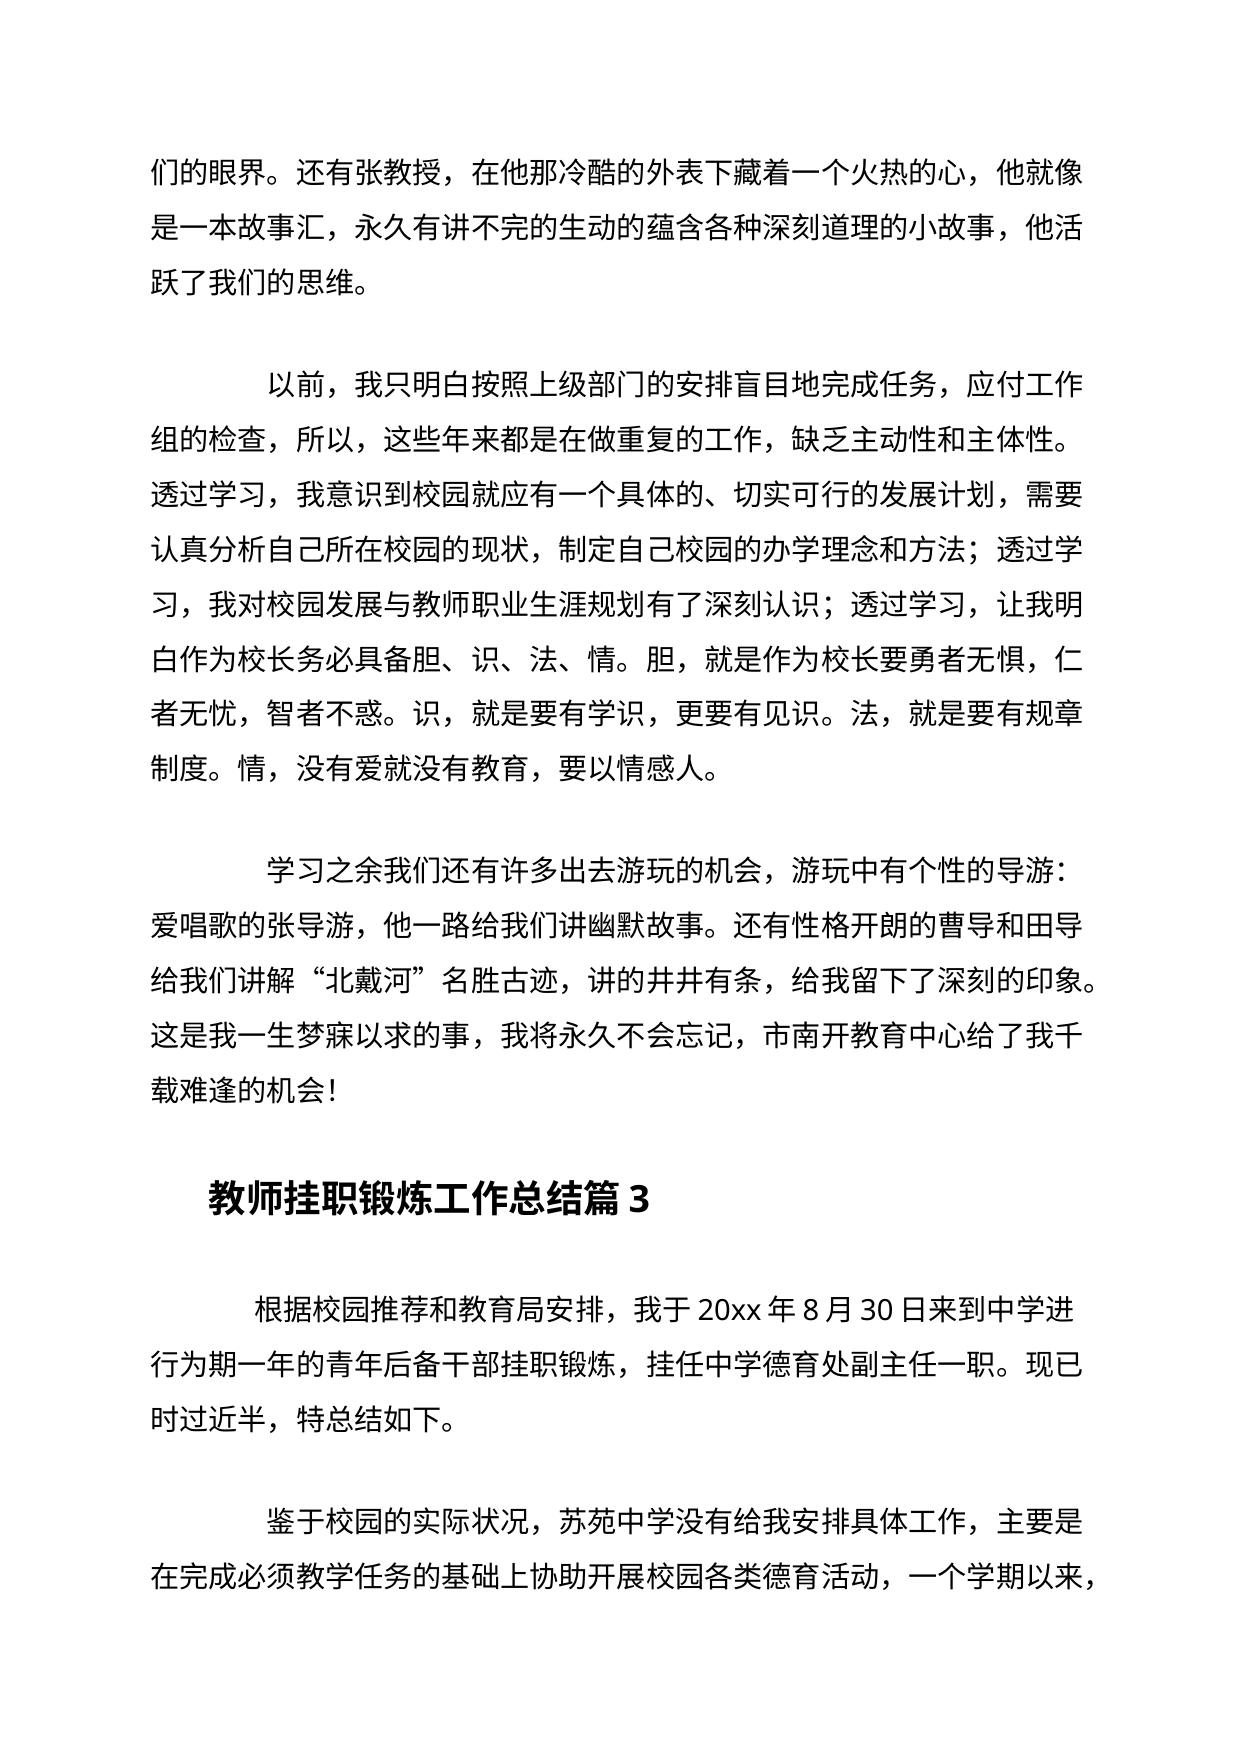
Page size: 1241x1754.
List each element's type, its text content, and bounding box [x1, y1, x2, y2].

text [150, 1498, 1090, 1595]
text 以前，我只明白按照上级部门的安排盲目地完成任务，应付工作组的检查，所以，这些年来都是在做重复的工作，缺乏主动性和主体性。透过学习，我意识到校园就应有一个具体的、切实可行的发展计划，需要认真分析自己所在校园的现状，制定自己校园的办学理念和方法；透过学习，我对校园发展与教师职业生涯规划有了深刻认识；透过学习，让我明白作为校长务必具备胆、识、法、情。胆，就是作为校长要勇者无惧，仁者无忧，智者不惑。识，就是要有学识，更要有见识。法，就是要有规章制度。情，没有爱就没有教育，要以情感人。 [150, 362, 1090, 788]
text 根据校园推荐和教育局安排，我于20xx年8月30日来到中学进行为期一年的青年后备干部挂职锻炼，挂任中学德育处副主任一职。现已时过近半，特总结如下。 [150, 1287, 1090, 1439]
text 教师挂职锻炼工作总结篇3 [150, 1169, 1090, 1223]
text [150, 150, 1090, 302]
text 学习之余我们还有许多出去游玩的机会，游玩中有个性的导游：爱唱歌的张导游，他一路给我们讲幽默故事。还有性格开朗的曹导和田导给我们讲解“北戴河”名胜古迹，讲的井井有条，给我留下了深刻的印象。这是我一生梦寐以求的事，我将永久不会忘记，市南开教育中心给了我千载难逢的机会！ [150, 848, 1090, 1109]
